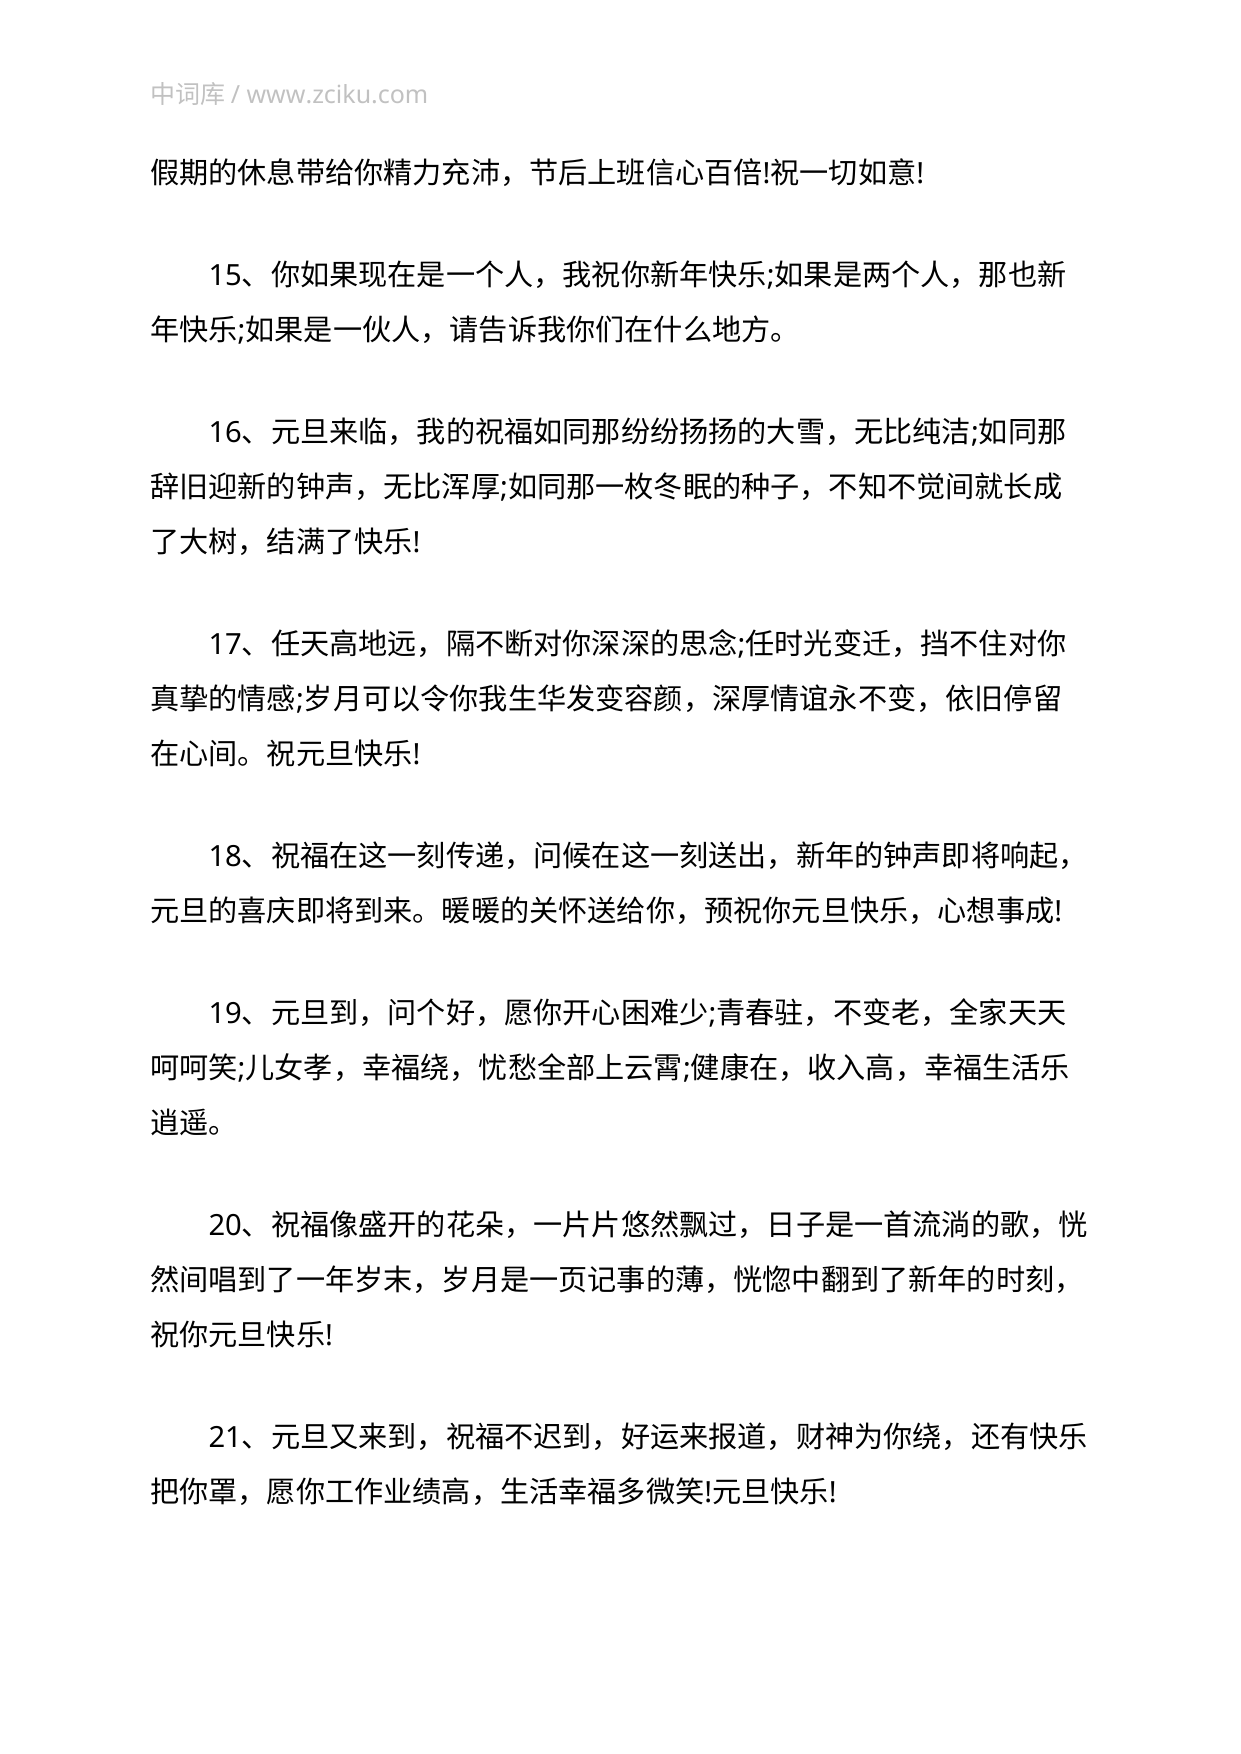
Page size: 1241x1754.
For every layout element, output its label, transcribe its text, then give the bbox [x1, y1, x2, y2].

text 21、元旦又来到，祝福不迟到，好运来报道，财神为你绕，还有快乐把你罩，愿你工作业绩高，生活幸福多微笑!元旦快乐! [150, 1413, 1090, 1511]
text 16、元旦来临，我的祝福如同那纷纷扬扬的大雪，无比纯洁;如同那辞旧迎新的钟声，无比浑厚;如同那一枚冬眠的种子，不知不觉间就长成了大树，结满了快乐! [150, 409, 1090, 561]
text 19、元旦到，问个好，愿你开心困难少;青春驻，不变老，全家天天呵呵笑;儿女孝，幸福绕，忧愁全部上云霄;健康在，收入高，幸福生活乐逍遥。 [150, 990, 1090, 1142]
text 15、你如果现在是一个人，我祝你新年快乐;如果是两个人，那也新年快乐;如果是一伙人，请告诉我你们在什么地方。 [150, 252, 1090, 349]
text 20、祝福像盛开的花朵，一片片悠然飘过，日子是一首流淌的歌，恍然间唱到了一年岁末，岁月是一页记事的薄，恍惚中翻到了新年的时刻，祝你元旦快乐! [150, 1202, 1090, 1354]
text 17、任天高地远，隔不断对你深深的思念;任时光变迁，挡不住对你真挚的情感;岁月可以令你我生华发变容颜，深厚情谊永不变，依旧停留在心间。祝元旦快乐! [150, 621, 1090, 773]
text 18、祝福在这一刻传递，问候在这一刻送出，新年的钟声即将响起，元旦的喜庆即将到来。暖暖的关怀送给你，预祝你元旦快乐，心想事成! [150, 833, 1090, 930]
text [150, 150, 1090, 192]
